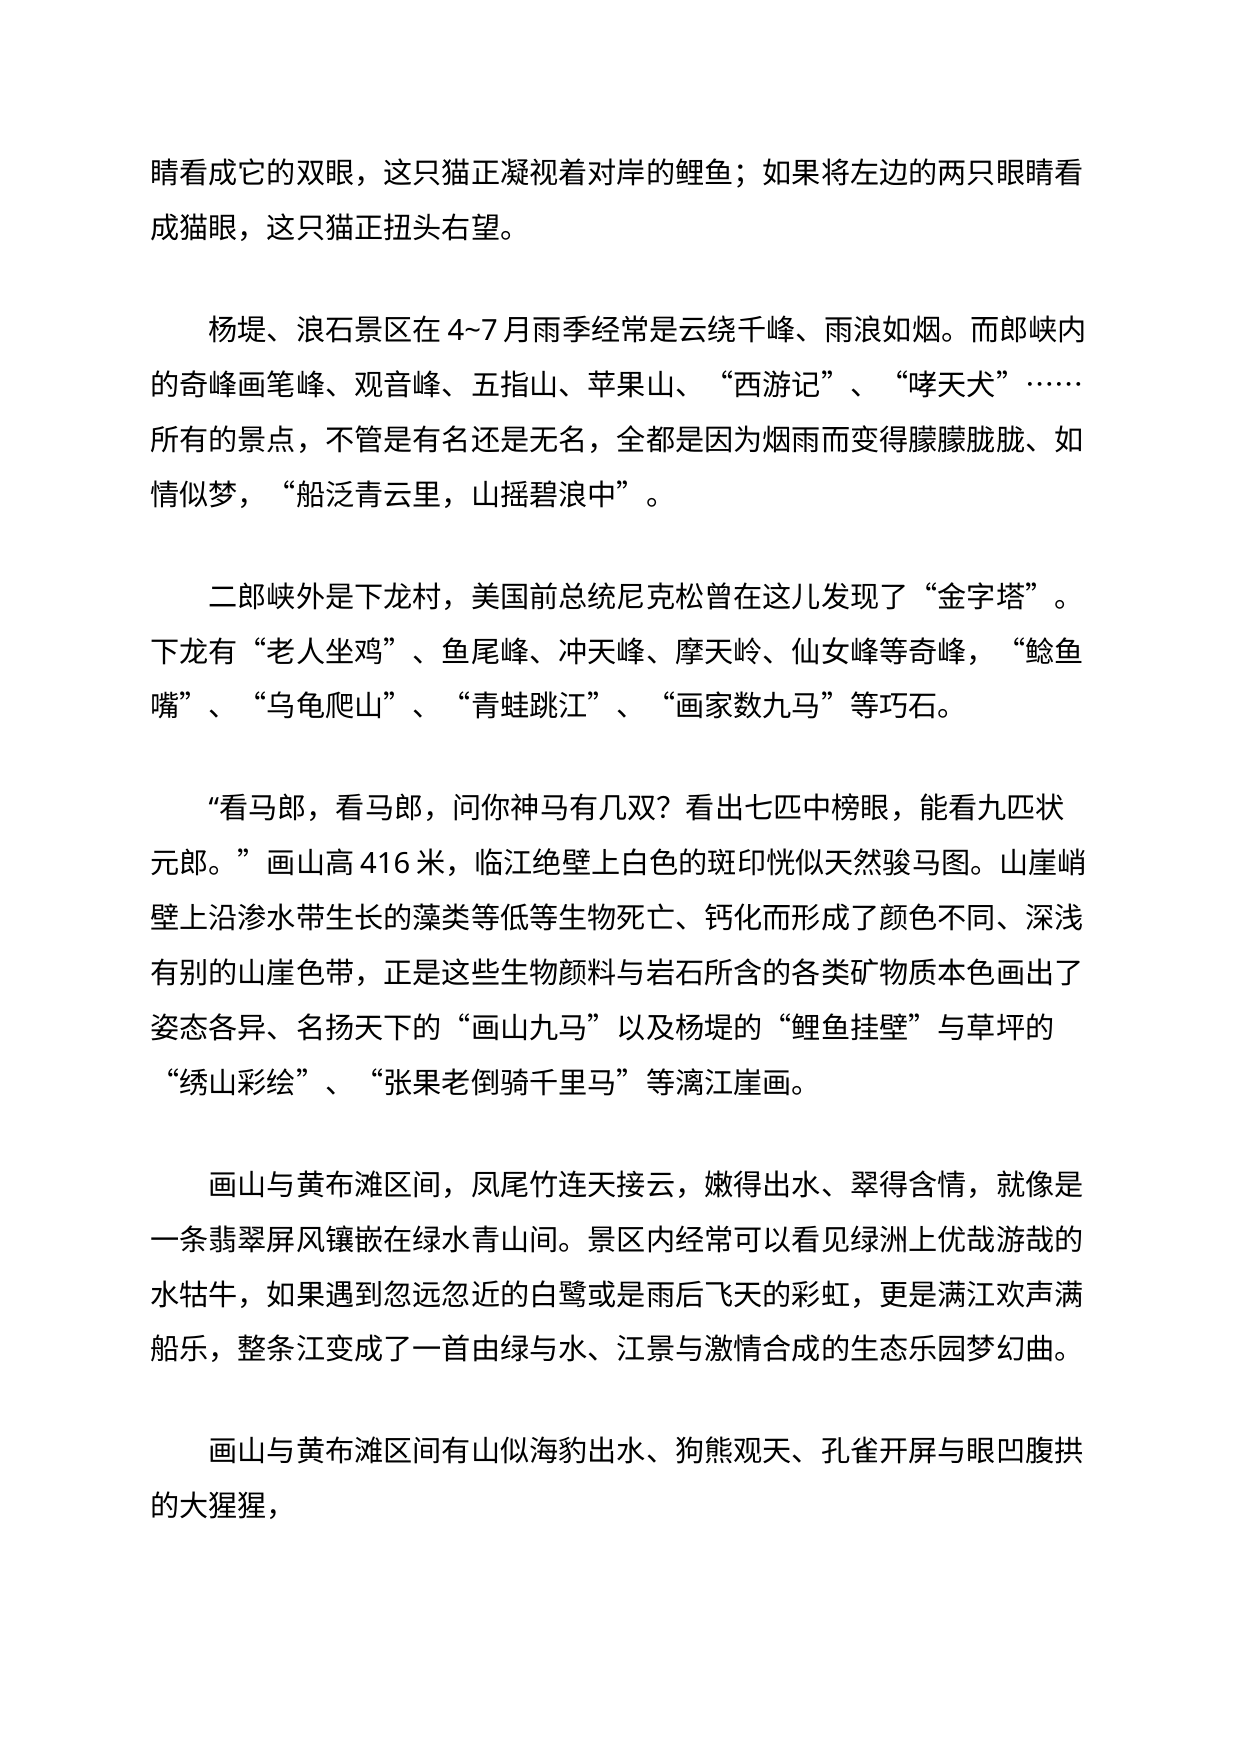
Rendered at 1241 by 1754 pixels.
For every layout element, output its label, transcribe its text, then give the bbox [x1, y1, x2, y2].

text 画山与黄布滩区间有山似海豹出水、狗熊观天、孔雀开屏与眼凹腹拱的大猩猩， [150, 1428, 1090, 1525]
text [150, 150, 1090, 247]
text “看马郎，看马郎，问你神马有几双？看出七匹中榜眼，能看九匹状元郎。”画山高416米，临江绝壁上白色的斑印恍似天然骏马图。山崖峭壁上沿渗水带生长的藻类等低等生物死亡、钙化而形成了颜色不同、深浅有别的山崖色带，正是这些生物颜料与岩石所含的各类矿物质本色画出了姿态各异、名扬天下的“画山九马”以及杨堤的“鲤鱼挂壁”与草坪的“绣山彩绘”、“张果老倒骑千里马”等漓江崖画。 [150, 785, 1090, 1102]
text 画山与黄布滩区间，凤尾竹连天接云，嫩得出水、翠得含情，就像是一条翡翠屏风镶嵌在绿水青山间。景区内经常可以看见绿洲上优哉游哉的水牯牛，如果遇到忽远忽近的白鹭或是雨后飞天的彩虹，更是满江欢声满船乐，整条江变成了一首由绿与水、江景与激情合成的生态乐园梦幻曲。 [150, 1161, 1090, 1368]
text 杨堤、浪石景区在4~7月雨季经常是云绕千峰、雨浪如烟。而郎峡内的奇峰画笔峰、观音峰、五指山、苹果山、“西游记”、“哮天犬”……所有的景点，不管是有名还是无名，全都是因为烟雨而变得朦朦胧胧、如情似梦，“船泛青云里，山摇碧浪中”。 [150, 307, 1090, 514]
text 二郎峡外是下龙村，美国前总统尼克松曾在这儿发现了“金字塔”。下龙有“老人坐鸡”、鱼尾峰、冲天峰、摩天岭、仙女峰等奇峰，“鲶鱼嘴”、“乌龟爬山”、“青蛙跳江”、“画家数九马”等巧石。 [150, 573, 1090, 725]
